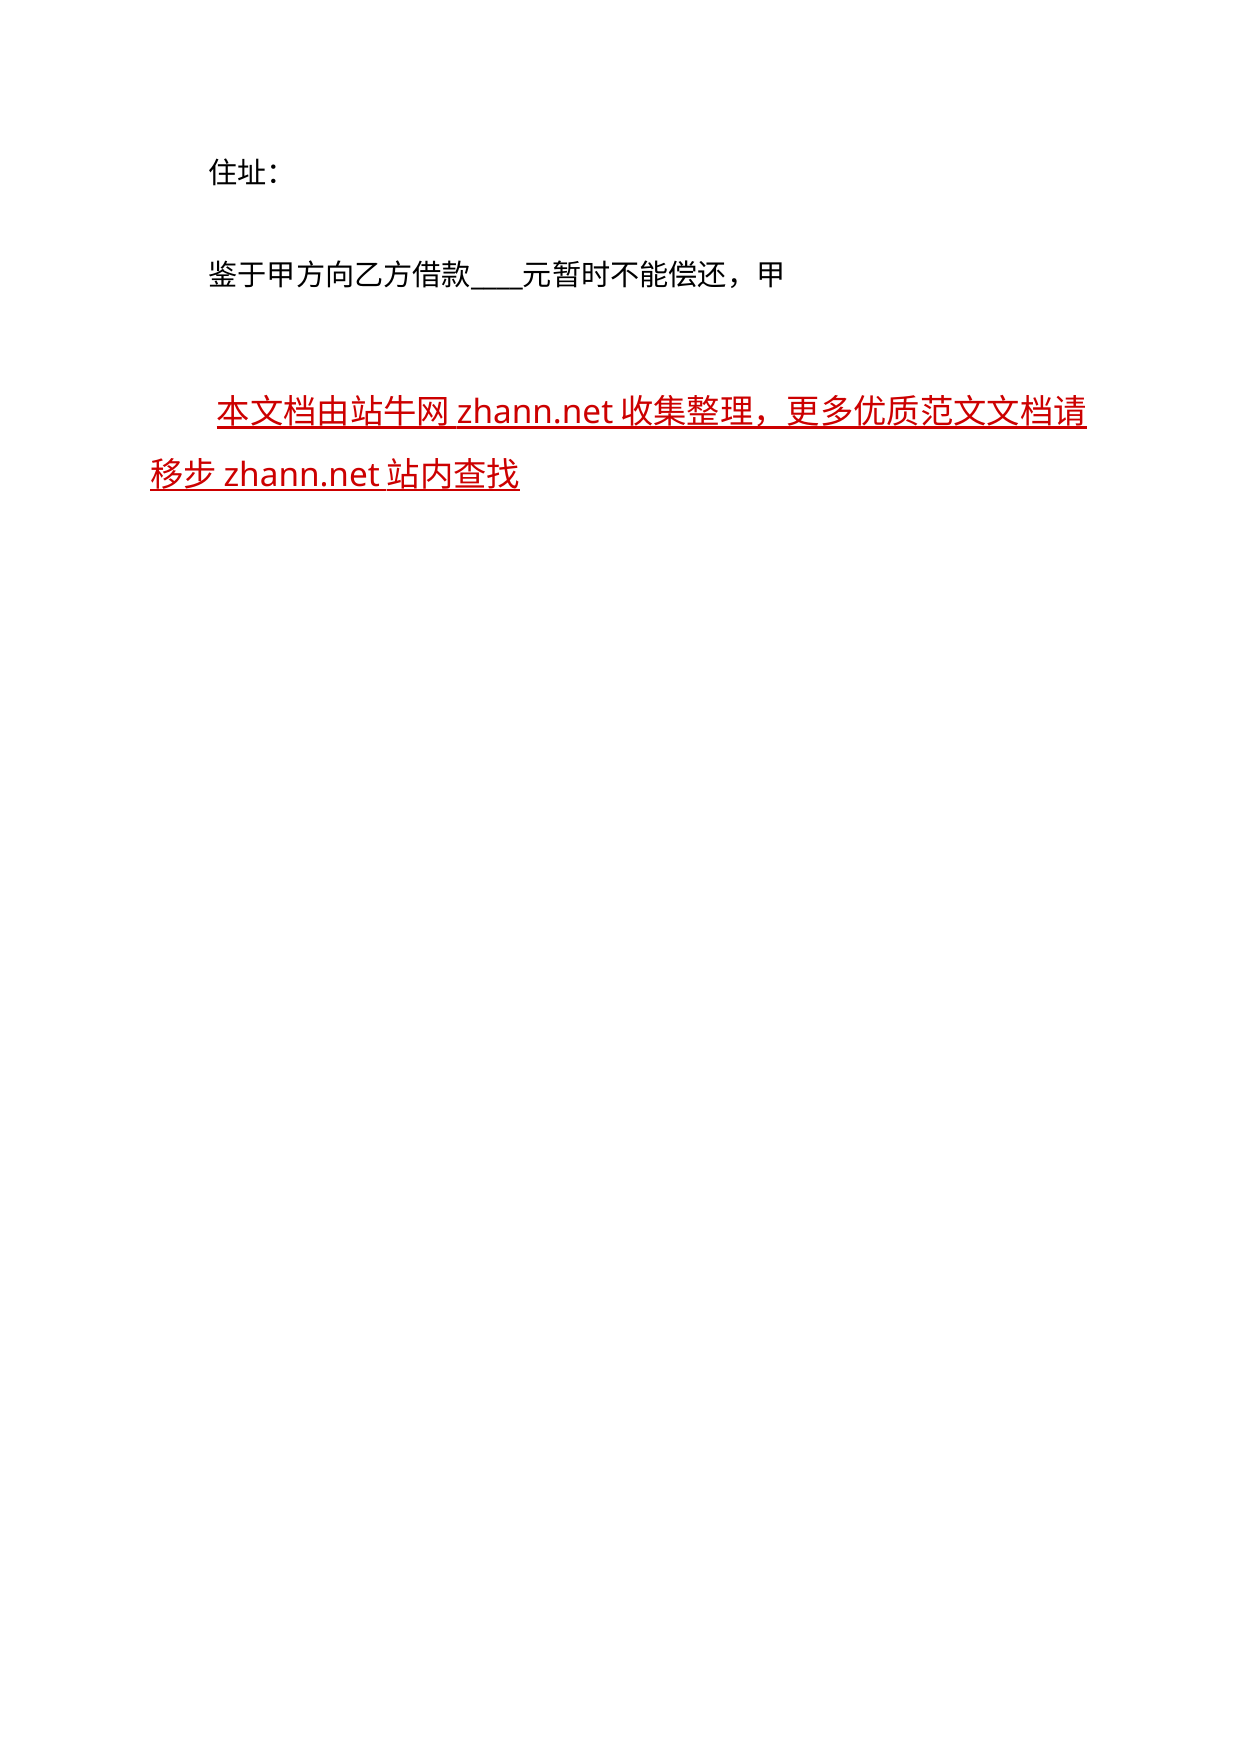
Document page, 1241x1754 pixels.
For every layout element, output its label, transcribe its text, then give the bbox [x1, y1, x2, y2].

text 鉴于甲方向乙方借款____元暂时不能偿还，甲 [150, 252, 1090, 294]
text 本文档由站牛网zhann.net收集整理，更多优质范文文档请移步zhann.net站内查找 [150, 385, 1090, 496]
text 住址： [150, 150, 1090, 192]
